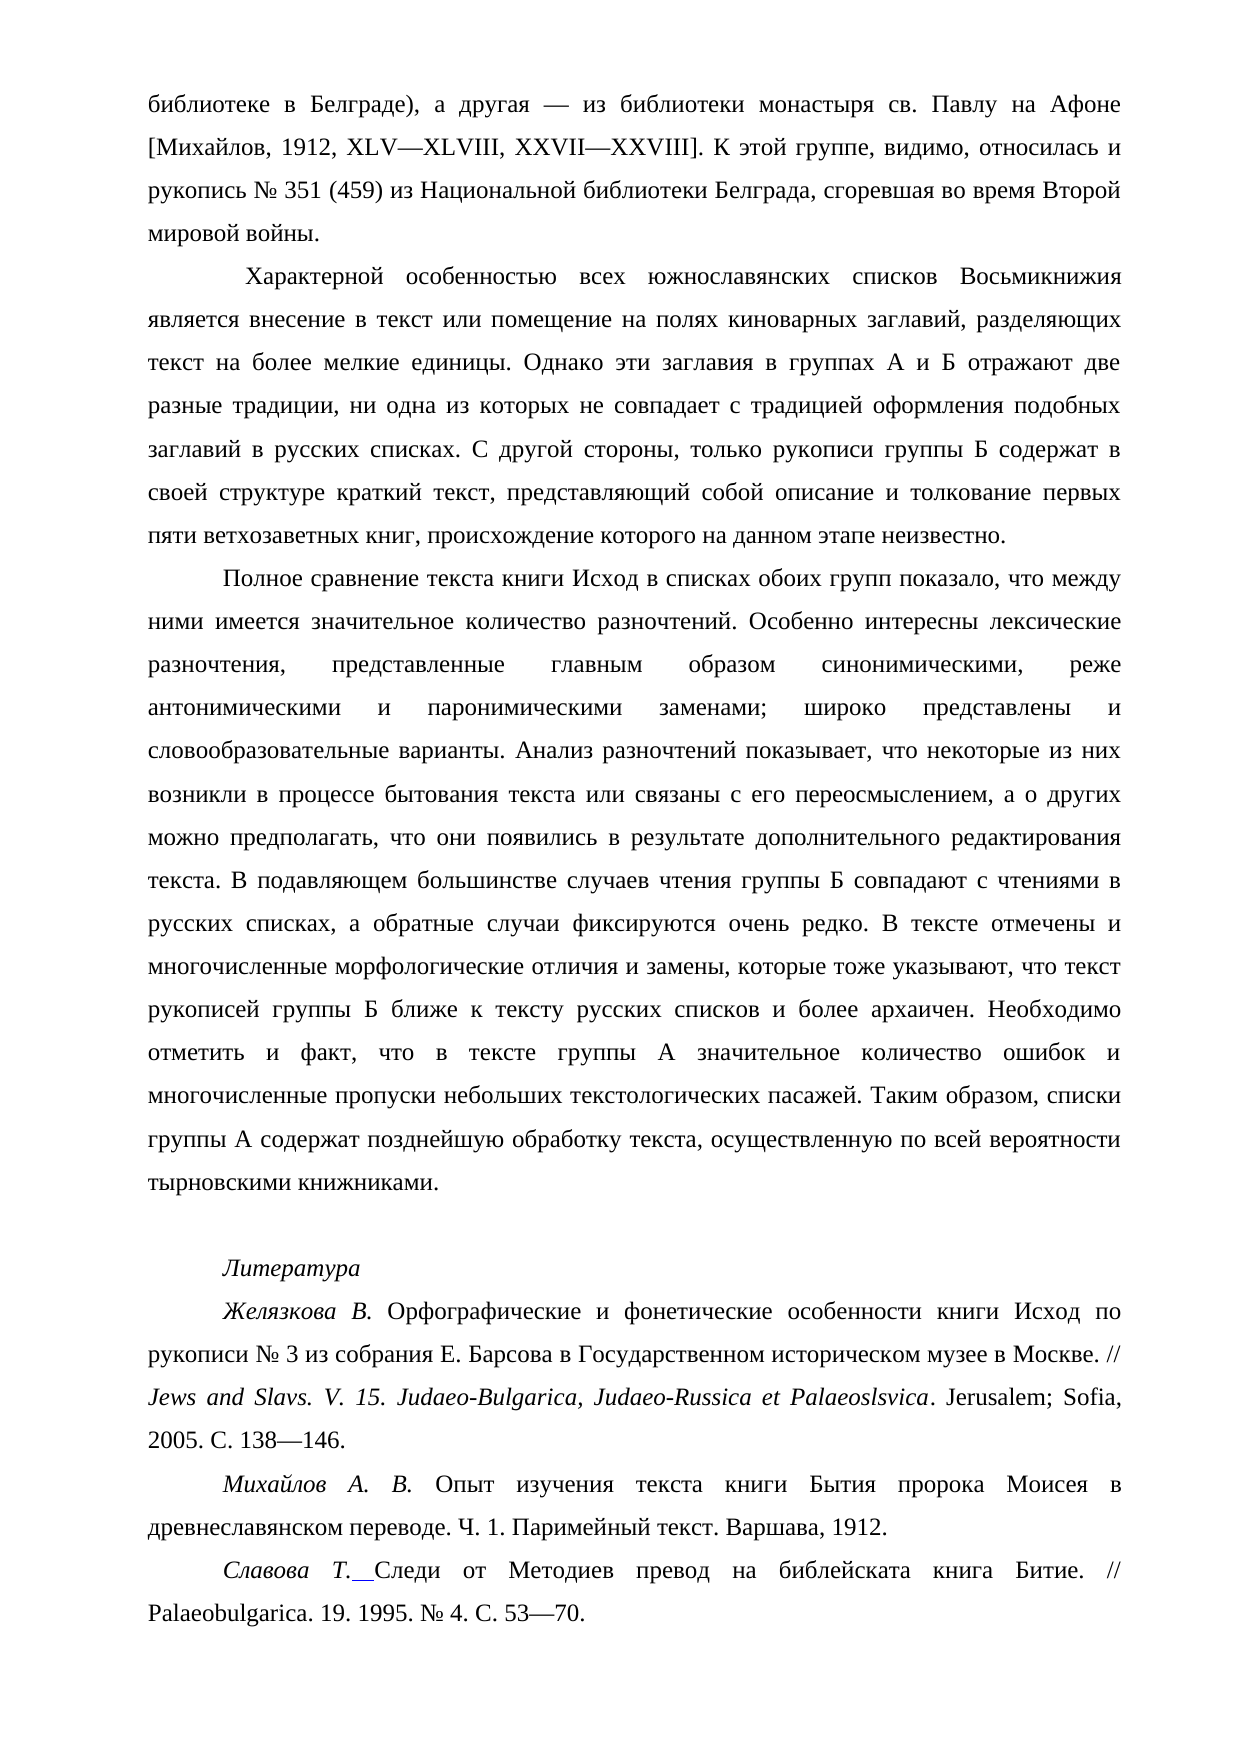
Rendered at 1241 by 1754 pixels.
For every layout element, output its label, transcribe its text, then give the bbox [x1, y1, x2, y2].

text Михайлов А. В. Опыт изучения текста книги Бытия пророка Моисея в древнеславянском переводе. Ч. 1. Паримейный текст. Варшава, 1912. [148, 1469, 1122, 1541]
text Полное сравнение текста книги Исход в списках обоих групп показало, что между ними имеется значительное количество разночтений. Особенно интересны лексические разночтения, представленные главным образом синонимическими, реже антонимическими и паронимическими заменами; широко представлены и словообразовательные варианты. Анализ разночтений показывает, что некоторые из них возникли в процессе бытования текста или связаны с его переосмыслением, а о других можно предполагать, что они появились в результате дополнительного редактирования текста. В подавляющем большинстве случаев чтения группы Б совпадают с чтениями в русских списках, а обратные случаи фиксируются очень редко. В тексте отмечены и многочисленные морфологические отличия и замены, которые тоже указывают, что текст рукописей группы Б ближе к тексту русских списков и более архаичен. Необходимо отметить и факт, что в тексте группы А значительное количество ошибок и многочисленные пропуски небольших текстологических пасажей. Таким образом, списки группы А содержат позднейшую обработку текста, осуществленную по всей вероятности тырновскими книжниками. [148, 563, 1122, 1196]
text Литература [148, 1253, 1122, 1282]
text Желязкова В. Орфографические и фонетические особенности книги Исход по рукописи № 3 из собрания Е. Барсова в Государственном историческом музее в Москве. // Jews and Slavs. V. 15. Judaeo-Bulgarica, Judaeo-Russica et Palaeoslsvica. Jerusalem; Sofia, 2005. С. 138—146. [148, 1296, 1122, 1454]
text Славова Т. Следи от Методиев превод на библейската книга Битие. // Palaeobulgarica. 19. 1995. № 4. С. 53—70. [148, 1555, 1122, 1627]
text Характерной особенностью всех южнославянских списков Восьмикнижия является внесение в текст или помещение на полях киноварных заглавий, разделяющих текст на более мелкие единицы. Однако эти заглавия в группах А и Б отражают две разные традиции, ни одна из которых не совпадает с традицией оформления подобных заглавий в русских списках. С другой стороны, только рукописи группы Б содержат в своей структуре краткий текст, представляющий собой описание и толкование первых пяти ветхозаветных книг, происхождение которого на данном этапе неизвестно. [148, 261, 1122, 549]
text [148, 89, 1122, 247]
